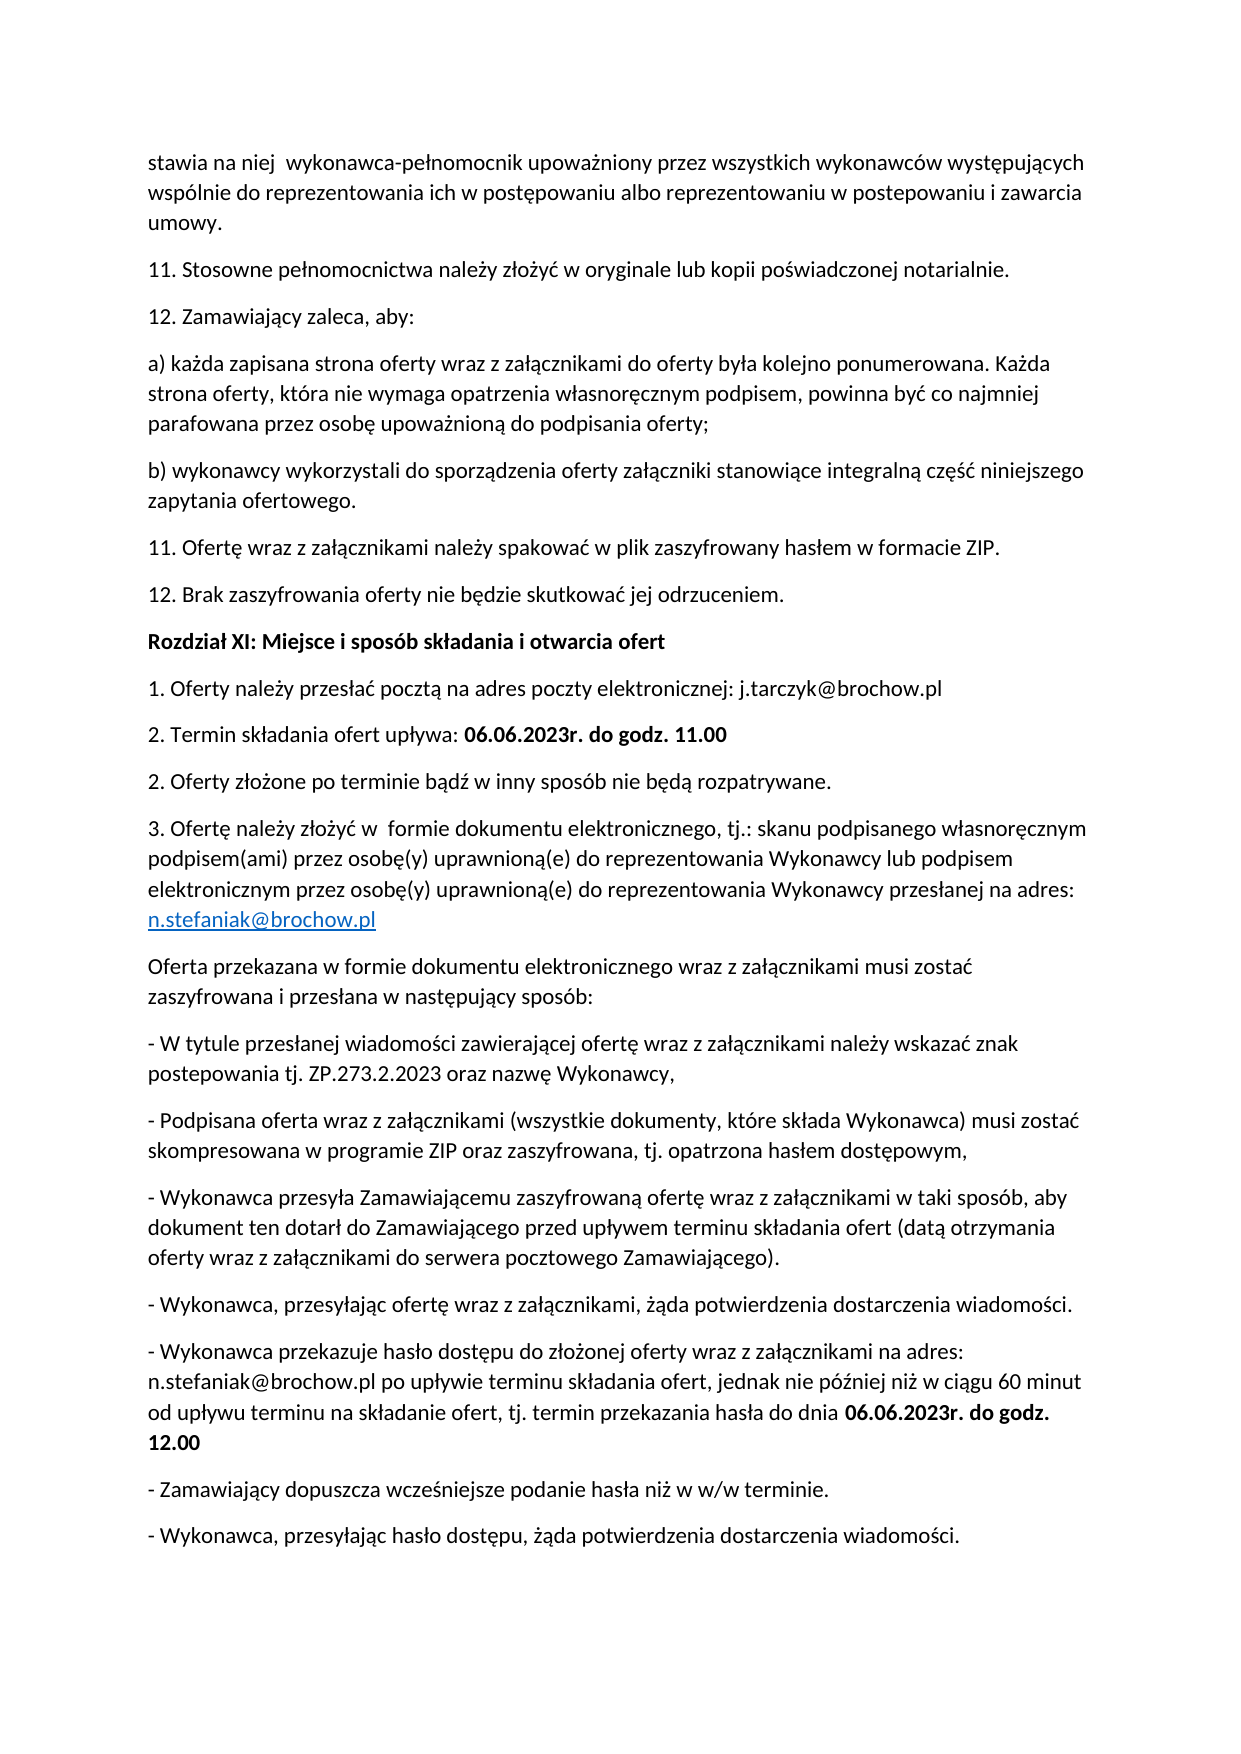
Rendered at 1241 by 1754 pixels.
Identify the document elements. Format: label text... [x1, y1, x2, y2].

text 2. Oferty złożone po terminie bądź w inny sposób nie będą rozpatrywane. [148, 767, 1093, 795]
text 12. Brak zaszyfrowania oferty nie będzie skutkować jej odrzuceniem. [148, 580, 1093, 608]
text 11. Ofertę wraz z załącznikami należy spakować w plik zaszyfrowany hasłem w formacie ZIP. [148, 533, 1093, 561]
text 11. Stosowne pełnomocnictwa należy złożyć w oryginale lub kopii poświadczonej notarialnie. [148, 255, 1093, 283]
text Oferta przekazana w formie dokumentu elektronicznego wraz z załącznikami musi zostać zaszyfrowana i przesłana w następujący sposób: [148, 952, 1093, 1010]
text - Wykonawca, przesyłając ofertę wraz z załącznikami, żąda potwierdzenia dostarczenia wiadomości. [148, 1290, 1093, 1318]
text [148, 148, 1093, 236]
text 3. Ofertę należy złożyć w formie dokumentu elektronicznego, tj.: skanu podpisanego własnoręcznym podpisem(ami) przez osobę(y) uprawnioną(e) do reprezentowania Wykonawcy lub podpisem elektronicznym przez osobę(y) uprawnioną(e) do reprezentowania Wykonawcy przesłanej na adres: n.stefaniak@brochow.pl [148, 814, 1093, 933]
text - Podpisana oferta wraz z załącznikami (wszystkie dokumenty, które składa Wykonawca) musi zostać skompresowana w programie ZIP oraz zaszyfrowana, tj. opatrzona hasłem dostępowym, [148, 1106, 1093, 1164]
text b) wykonawcy wykorzystali do sporządzenia oferty załączniki stanowiące integralną część niniejszego zapytania ofertowego. [148, 456, 1093, 514]
text - Zamawiający dopuszcza wcześniejsze podanie hasła niż w w/w terminie. [148, 1475, 1093, 1503]
text - Wykonawca, przesyłając hasło dostępu, żąda potwierdzenia dostarczenia wiadomości. [148, 1522, 1093, 1549]
text - Wykonawca przesyła Zamawiającemu zaszyfrowaną ofertę wraz z załącznikami w taki sposób, aby dokument ten dotarł do Zamawiającego przed upływem terminu składania ofert (datą otrzymania oferty wraz z załącznikami do serwera pocztowego Zamawiającego). [148, 1183, 1093, 1271]
text 12. Zamawiający zaleca, aby: [148, 302, 1093, 330]
text 1. Oferty należy przesłać pocztą na adres poczty elektronicznej: j.tarczyk@brochow.pl [148, 674, 1093, 702]
text - W tytule przesłanej wiadomości zawierającej ofertę wraz z załącznikami należy wskazać znak postepowania tj. ZP.273.2.2023 oraz nazwę Wykonawcy, [148, 1029, 1093, 1087]
text - Wykonawca przekazuje hasło dostępu do złożonej oferty wraz z załącznikami na adres: n.stefaniak@brochow.pl po upływie terminu składania ofert, jednak nie później niż w ciągu 60 minut od upływu terminu na składanie ofert, tj. termin przekazania hasła do dnia 06.06.2023r. do godz. 12.00 [148, 1337, 1093, 1456]
text Rozdział XI: Miejsce i sposób składania i otwarcia ofert [148, 627, 1091, 655]
text a) każda zapisana strona oferty wraz z załącznikami do oferty była kolejno ponumerowana. Każda strona oferty, która nie wymaga opatrzenia własnoręcznym podpisem, powinna być co najmniej parafowana przez osobę upoważnioną do podpisania oferty; [148, 349, 1093, 437]
text 2. Termin składania ofert upływa: 06.06.2023r. do godz. 11.00 [148, 721, 1093, 748]
